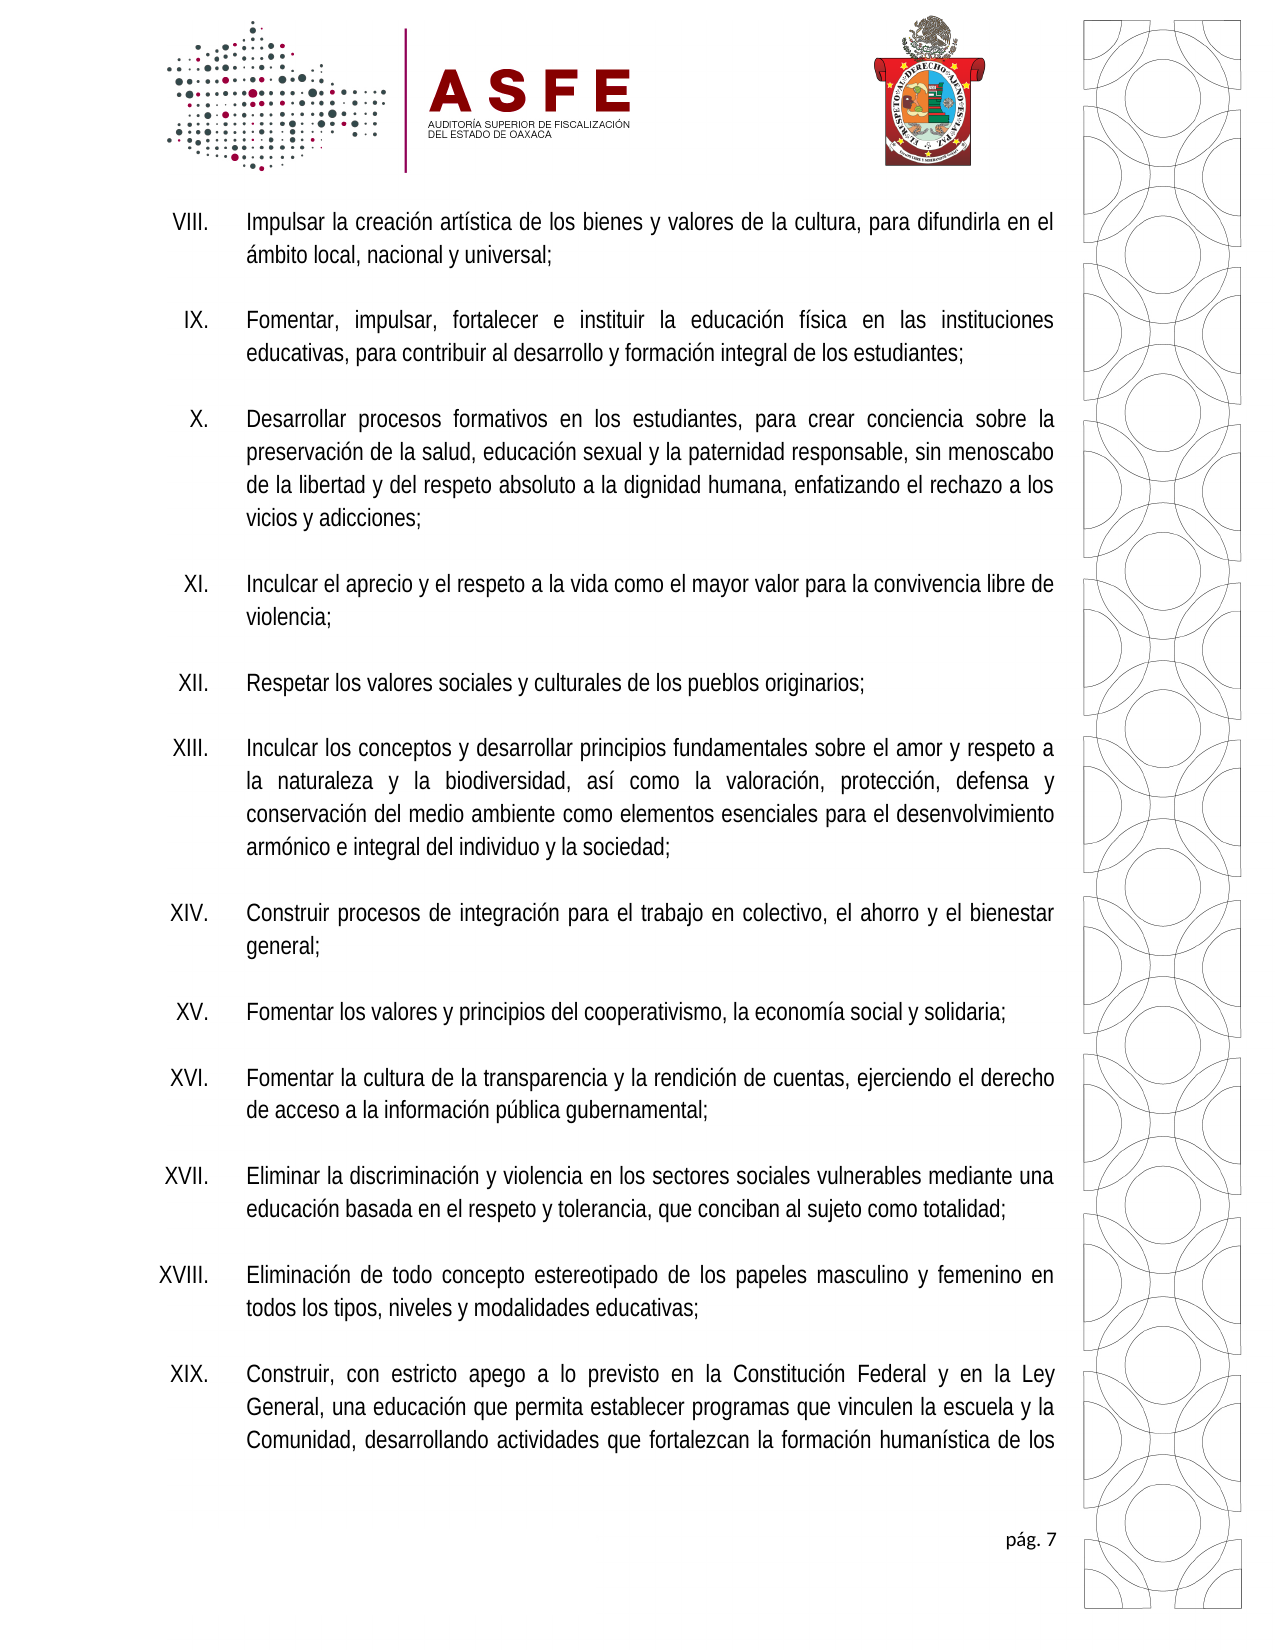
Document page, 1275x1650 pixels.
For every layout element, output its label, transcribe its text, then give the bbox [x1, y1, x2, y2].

list Respetar los valores sociales y culturales de los pueblos originarios; [209, 668, 1056, 696]
list Construir procesos de integración para el trabajo en colectivo, el ahorro y el bienestar general; [209, 898, 1056, 959]
list Eliminar la discriminación y violencia en los sectores sociales vulnerables mediante una educación basada en el respeto y tolerancia, que conciban al sujeto como totalidad; [209, 1161, 1056, 1223]
list Inculcar los conceptos y desarrollar principios fundamentales sobre el amor y respeto a la naturaleza y la biodiversidad, así como la valoración, protección, defensa y conservación del medio ambiente como elementos esenciales para el desenvolvimiento armónico e integral del individuo y la sociedad; [209, 733, 1056, 861]
list Impulsar la creación artística de los bienes y valores de la cultura, para difundirla en el ámbito local, nacional y universal; [209, 207, 1056, 268]
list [209, 1359, 1056, 1453]
list Eliminación de todo concepto estereotipado de los papeles masculino y femenino en todos los tipos, niveles y modalidades educativas; [209, 1260, 1056, 1322]
list Fomentar, impulsar, fortalecer e instituir la educación física en las instituciones educativas, para contribuir al desarrollo y formación integral de los estudiantes; [209, 306, 1056, 367]
picture [167, 13, 1275, 1650]
list Fomentar la cultura de la transparencia y la rendición de cuentas, ejerciendo el derecho de acceso a la información pública gubernamental; [209, 1063, 1056, 1124]
list Inculcar el aprecio y el respeto a la vida como el mayor valor para la convivencia libre de violencia; [209, 569, 1056, 630]
list Fomentar los valores y principios del cooperativismo, la economía social y solidaria; [209, 997, 1056, 1025]
list Desarrollar procesos formativos en los estudiantes, para crear conciencia sobre la preservación de la salud, educación sexual y la paternidad responsable, sin menoscabo de la libertad y del respeto absoluto a la dignidad humana, enfatizando el rechazo a los vicios y adicciones; [209, 404, 1056, 532]
